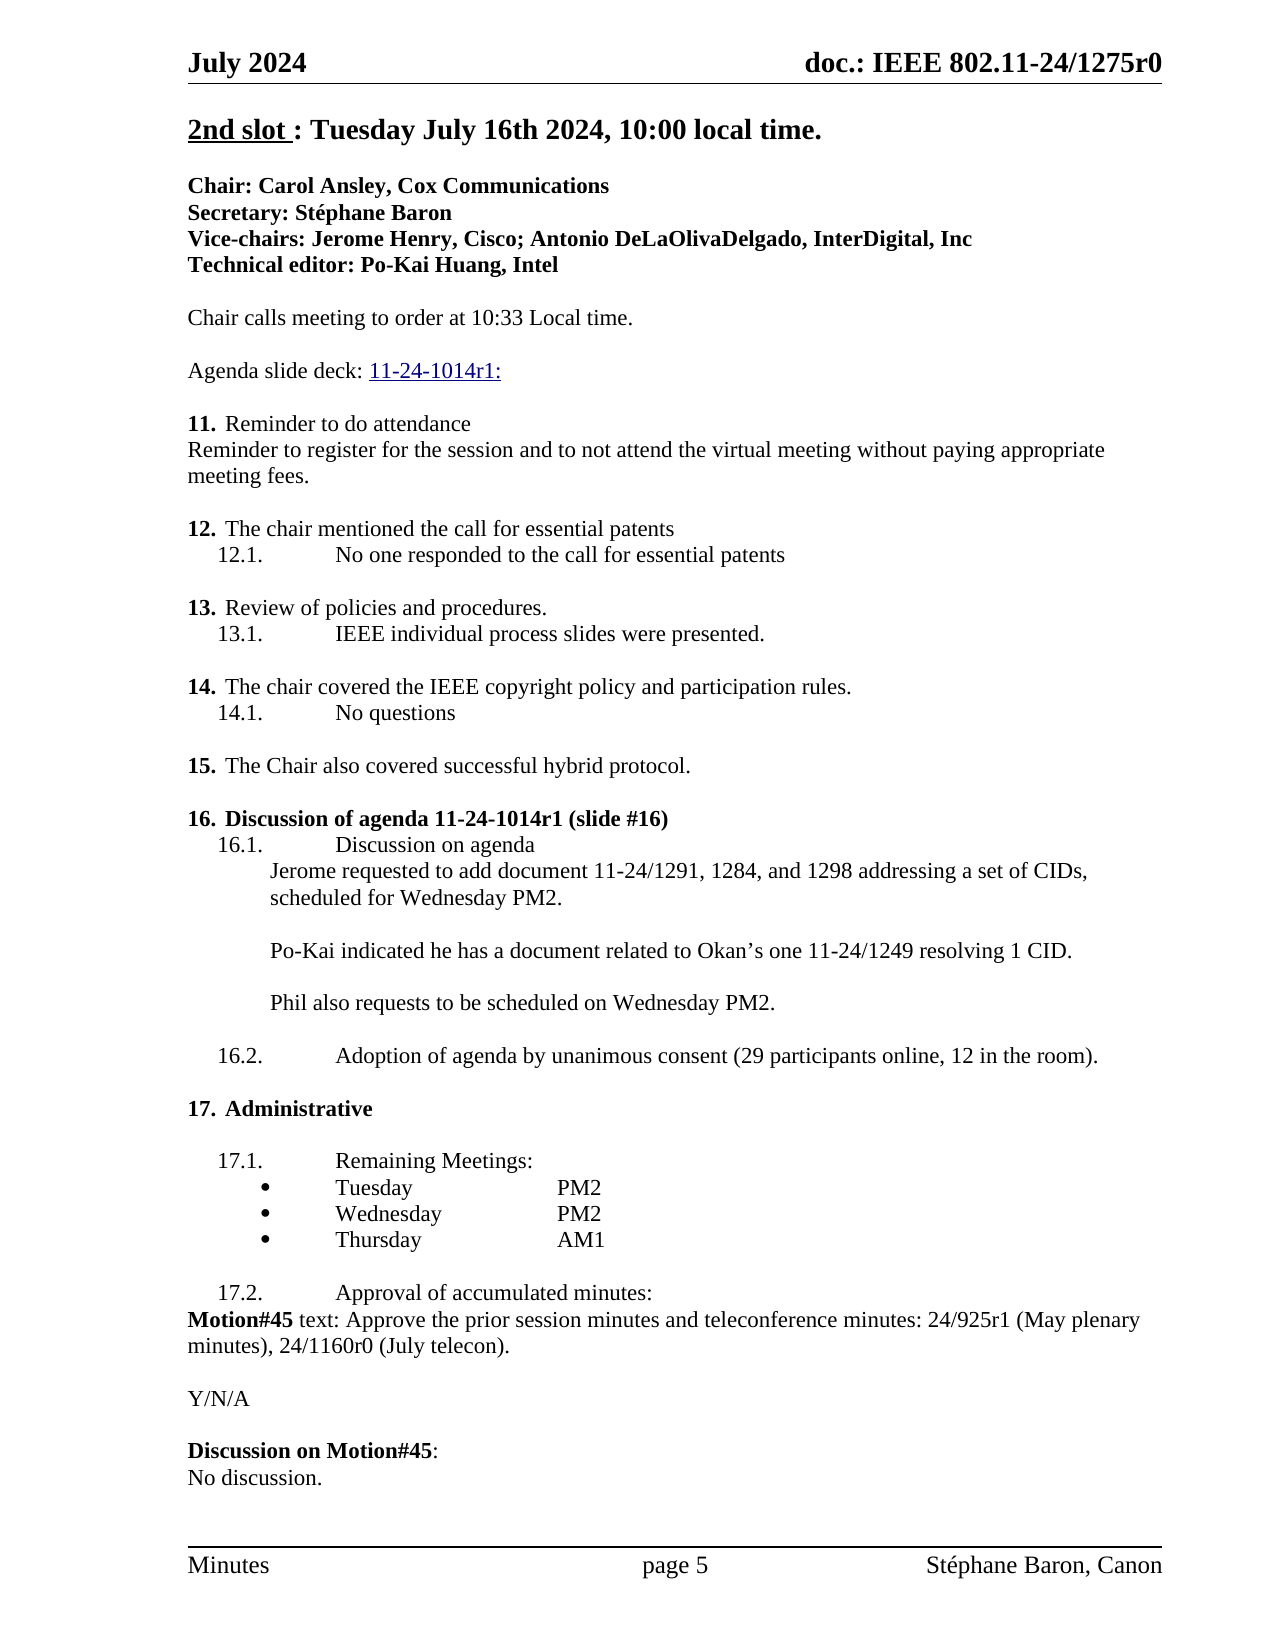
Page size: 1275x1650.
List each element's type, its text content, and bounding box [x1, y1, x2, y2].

list No questions [217, 699, 1162, 726]
list Administrative [187, 1095, 1162, 1121]
list Adoption of agenda by unanimous consent (29 participants online, 12 in the room). [217, 1042, 1162, 1068]
list Reminder to do attendance [187, 409, 1162, 436]
list Remaining Meetings: [217, 1147, 1162, 1174]
list Discussion of agenda 11-24-1014r1 (slide #16) [187, 805, 1162, 831]
text Phil also requests to be scheduled on Wednesday PM2. [270, 989, 1162, 1016]
list No one responded to the call for essential patents [217, 541, 1162, 568]
list Approval of accumulated minutes: [217, 1279, 1162, 1306]
text Discussion on Motion#45: [187, 1437, 1162, 1464]
text Y/N/A [187, 1385, 1162, 1411]
text Vice-chairs: Jerome Henry, Cisco; Antonio DeLaOlivaDelgado, InterDigital, Inc [187, 225, 1162, 251]
list Tuesday PM2 [225, 1174, 1162, 1200]
text Secretary: Stéphane Baron [187, 199, 1162, 225]
text Technical editor: Po-Kai Huang, Intel [187, 251, 1162, 278]
text Jerome requested to add document 11-24/1291, 1284, and 1298 addressing a set of CIDs, scheduled for Wednesday PM2. [270, 858, 1162, 910]
text Chair: Carol Ansley, Cox Communications [187, 172, 1162, 199]
list The chair mentioned the call for essential patents [187, 515, 1162, 541]
text Po-Kai indicated he has a document related to Okan’s one 11-24/1249 resolving 1 CID. [270, 937, 1162, 963]
list The Chair also covered successful hybrid protocol. [187, 752, 1162, 805]
text Agenda slide deck: 11-24-1014r1: [187, 357, 1162, 383]
text 2nd slot : Tuesday July 16th 2024, 10:00 local time. [187, 112, 1162, 146]
list IEEE individual process slides were presented. [217, 620, 1162, 647]
text Reminder to register for the session and to not attend the virtual meeting without paying appropriate meeting fees. [187, 436, 1162, 489]
list Thursday AM1 [225, 1227, 1162, 1253]
text No discussion. [187, 1464, 1162, 1490]
list Review of policies and procedures. [187, 594, 1162, 620]
text Chair calls meeting to order at 10:33 Local time. [187, 304, 1162, 331]
list The chair covered the IEEE copyright policy and participation rules. [187, 673, 1162, 699]
text Motion#45 text: Approve the prior session minutes and teleconference minutes: 24/925r1 (May plenary minutes), 24/1160r0 (July telecon). [187, 1306, 1162, 1358]
list Discussion on agenda [217, 831, 1162, 858]
list Wednesday PM2 [225, 1200, 1162, 1227]
